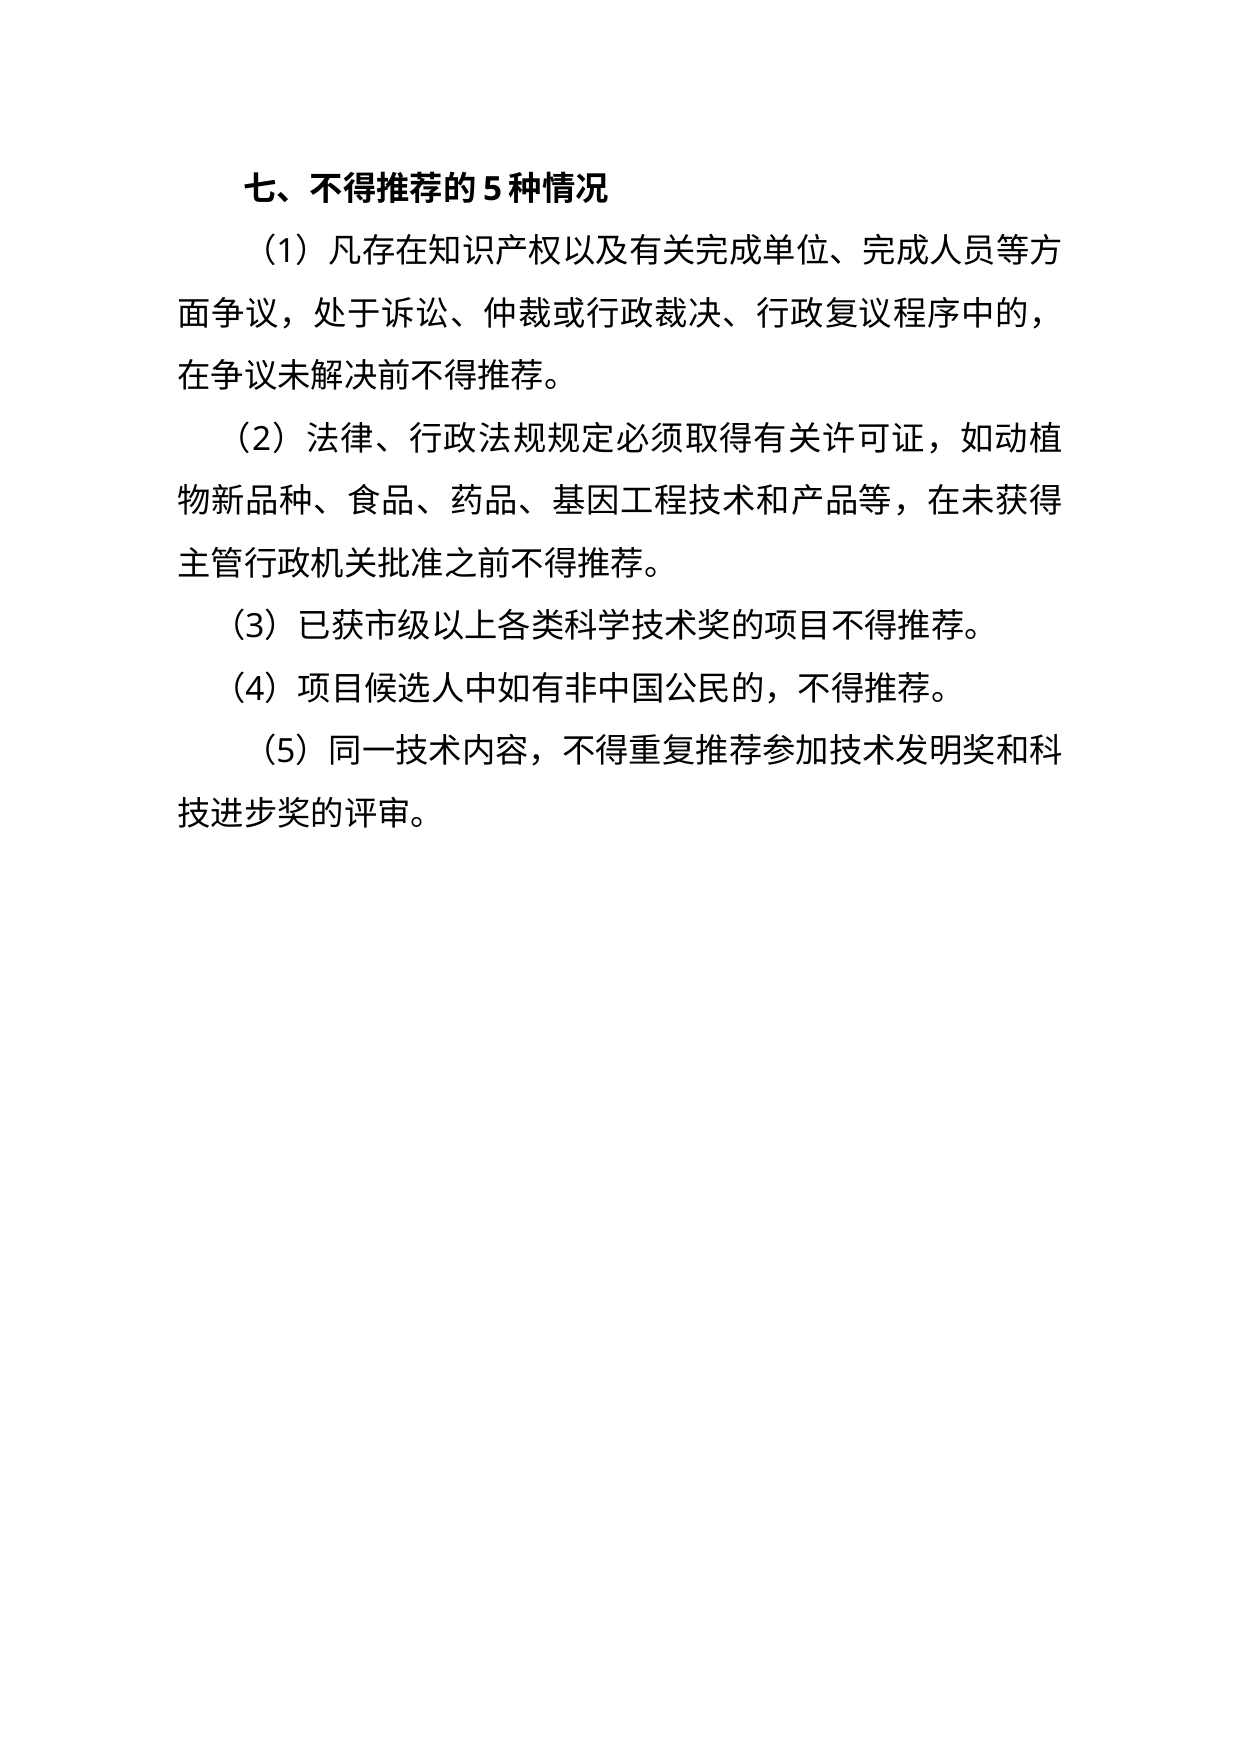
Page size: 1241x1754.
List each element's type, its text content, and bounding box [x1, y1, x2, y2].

text （3）已获市级以上各类科学技术奖的项目不得推荐。 [177, 587, 1063, 650]
text （2）法律、行政法规规定必须取得有关许可证，如动植物新品种、食品、药品、基因工程技术和产品等，在未获得主管行政机关批准之前不得推荐。 [177, 400, 1063, 587]
text （5）同一技术内容，不得重复推荐参加技术发明奖和科技进步奖的评审。 [177, 712, 1063, 837]
text （1）凡存在知识产权以及有关完成单位、完成人员等方面争议，处于诉讼、仲裁或行政裁决、行政复议程序中的，在争议未解决前不得推荐。 [177, 212, 1063, 400]
text 七、不得推荐的5种情况 [177, 150, 1063, 212]
text （4）项目候选人中如有非中国公民的，不得推荐。 [177, 650, 1063, 712]
